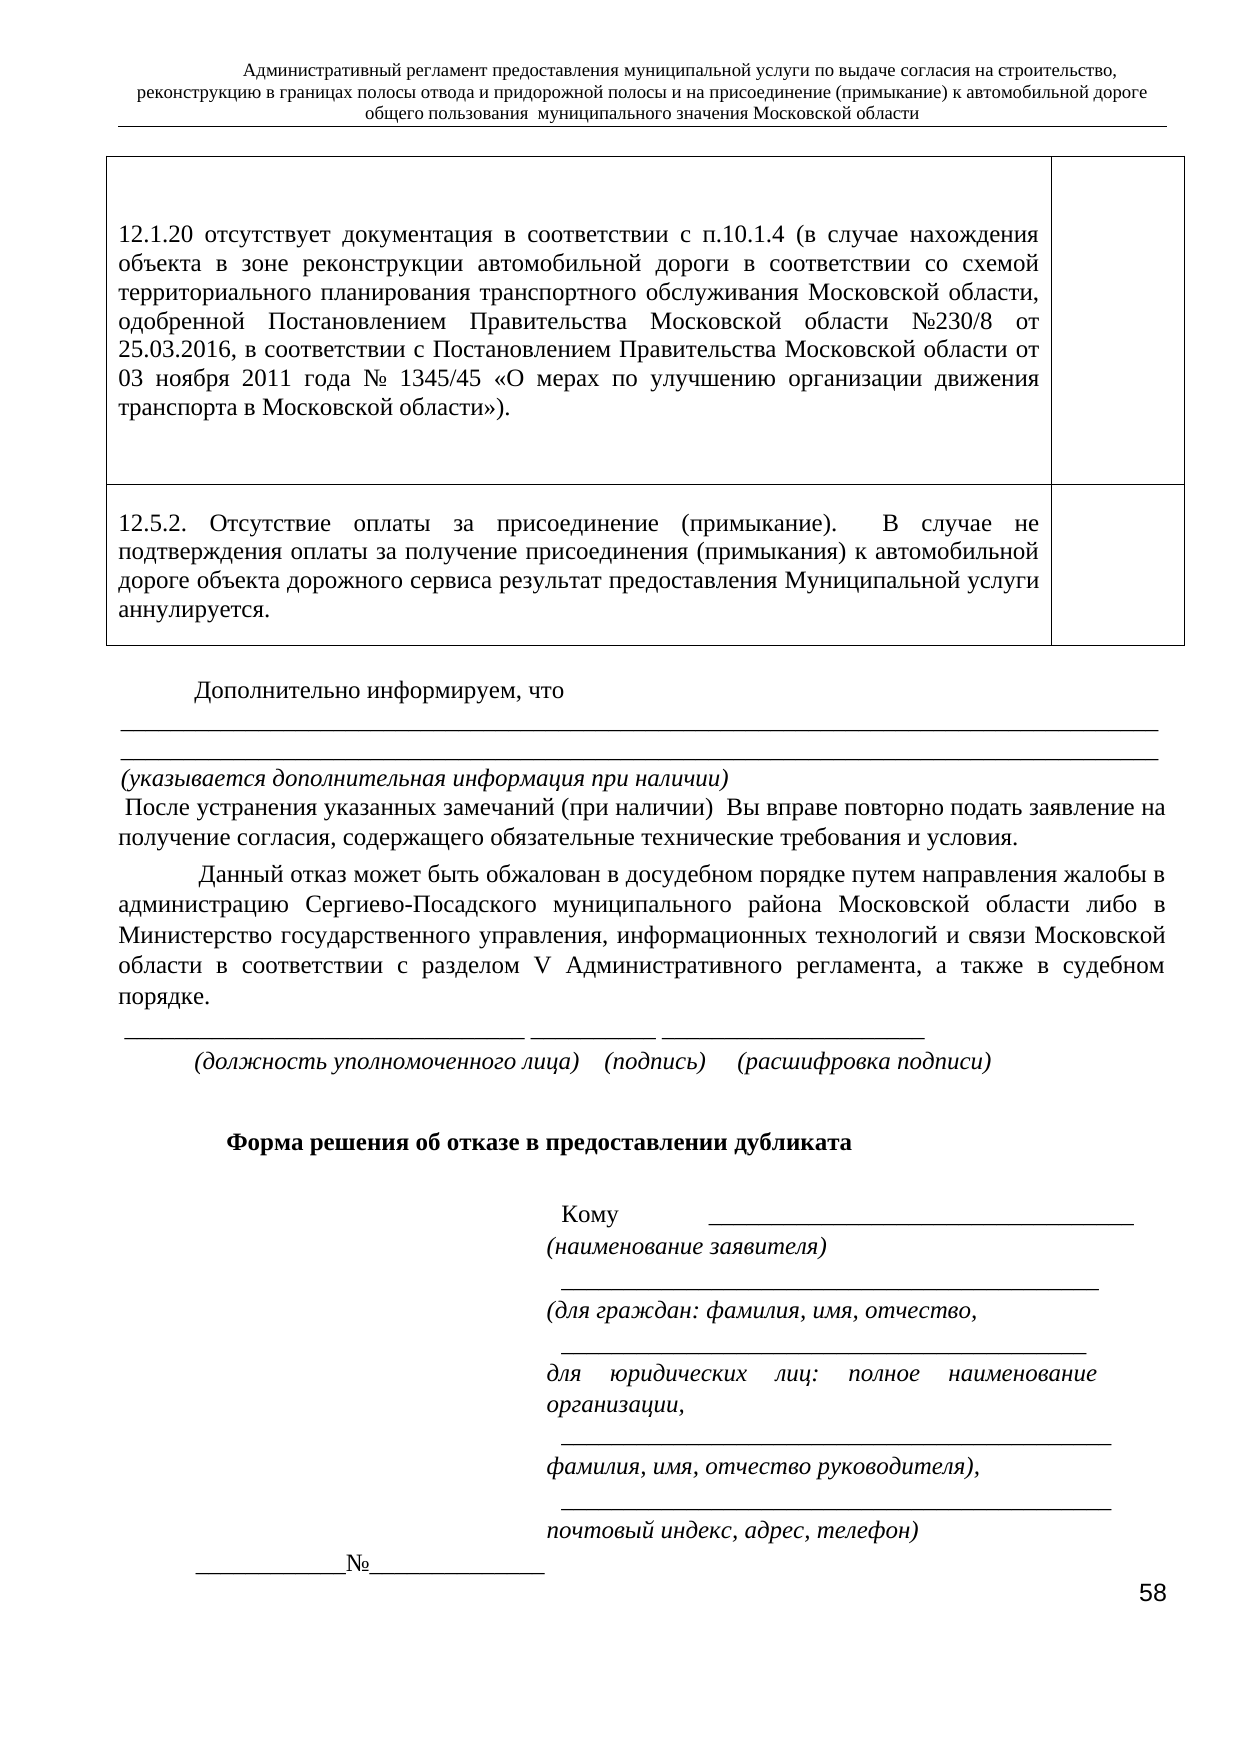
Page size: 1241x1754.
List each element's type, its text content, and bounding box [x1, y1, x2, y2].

text ____________________________________________ фамилия, имя, отчество руководителя), [546, 1419, 1133, 1480]
text Дополнительно информируем, что [119, 675, 1074, 704]
text ____________________________________________ почтовый индекс, адрес, телефон) [546, 1484, 1133, 1544]
text (должность уполномоченного лица) (подпись) (расшифровка подписи) [119, 1046, 1167, 1074]
text ___________________________________________ (для граждан: фамилия, имя, отчество, [546, 1264, 1133, 1324]
text ____________№______________ [121, 1548, 1161, 1577]
text ______________________________________________________________________________________________________________________________________________________________________(указывается дополнительная информация при наличии) [121, 706, 1161, 792]
text Данный отказ может быть обжалован в досудебном порядке путем направления жалобы в администрацию Сергиево-Посадского муниципального района Московской области либо в Министерство государственного управления, информационных технологий и связи Московской области в соответствии с разделом V Административного регламента, а также в судебном порядке. [118, 859, 1167, 1009]
text __________________________________________ для юридических лиц: полное наименование организации, [546, 1328, 1097, 1417]
text Форма решения об отказе в предоставлении дубликата [226, 1127, 1159, 1156]
table_cell [1052, 157, 1184, 484]
text Кому __________________________________ (наименование заявителя) [546, 1199, 1134, 1260]
table_cell [1052, 485, 1184, 645]
table_cell 12.5.2. Отсутствие оплаты за присоединение (примыкание). В случае не подтверждения оплаты за получение присоединения (примыкания) к автомобильной дороге объекта дорожного сервиса результат предоставления Муниципальной услуги аннулируется. [107, 485, 1051, 645]
table_cell 12.1.20 отсутствует документация в соответствии с п.10.1.4 (в случае нахождения объекта в зоне реконструкции автомобильной дороги в соответствии со схемой территориального планирования транспортного обслуживания Московской области, одобренной Постановлением Правительства Московской области №230/8 от 25.03.2016, в соответствии с Постановлением Правительства Московской области от 03 ноября 2011 года № 1345/45 «О мерах по улучшению организации движения транспорта в Московской области»). [107, 157, 1051, 484]
text ________________________________ __________ _____________________ [118, 1013, 1167, 1042]
text После устранения указанных замечаний (при наличии) Вы вправе повторно подать заявление на получение согласия, содержащего обязательные технические требования и условия. [118, 792, 1167, 851]
